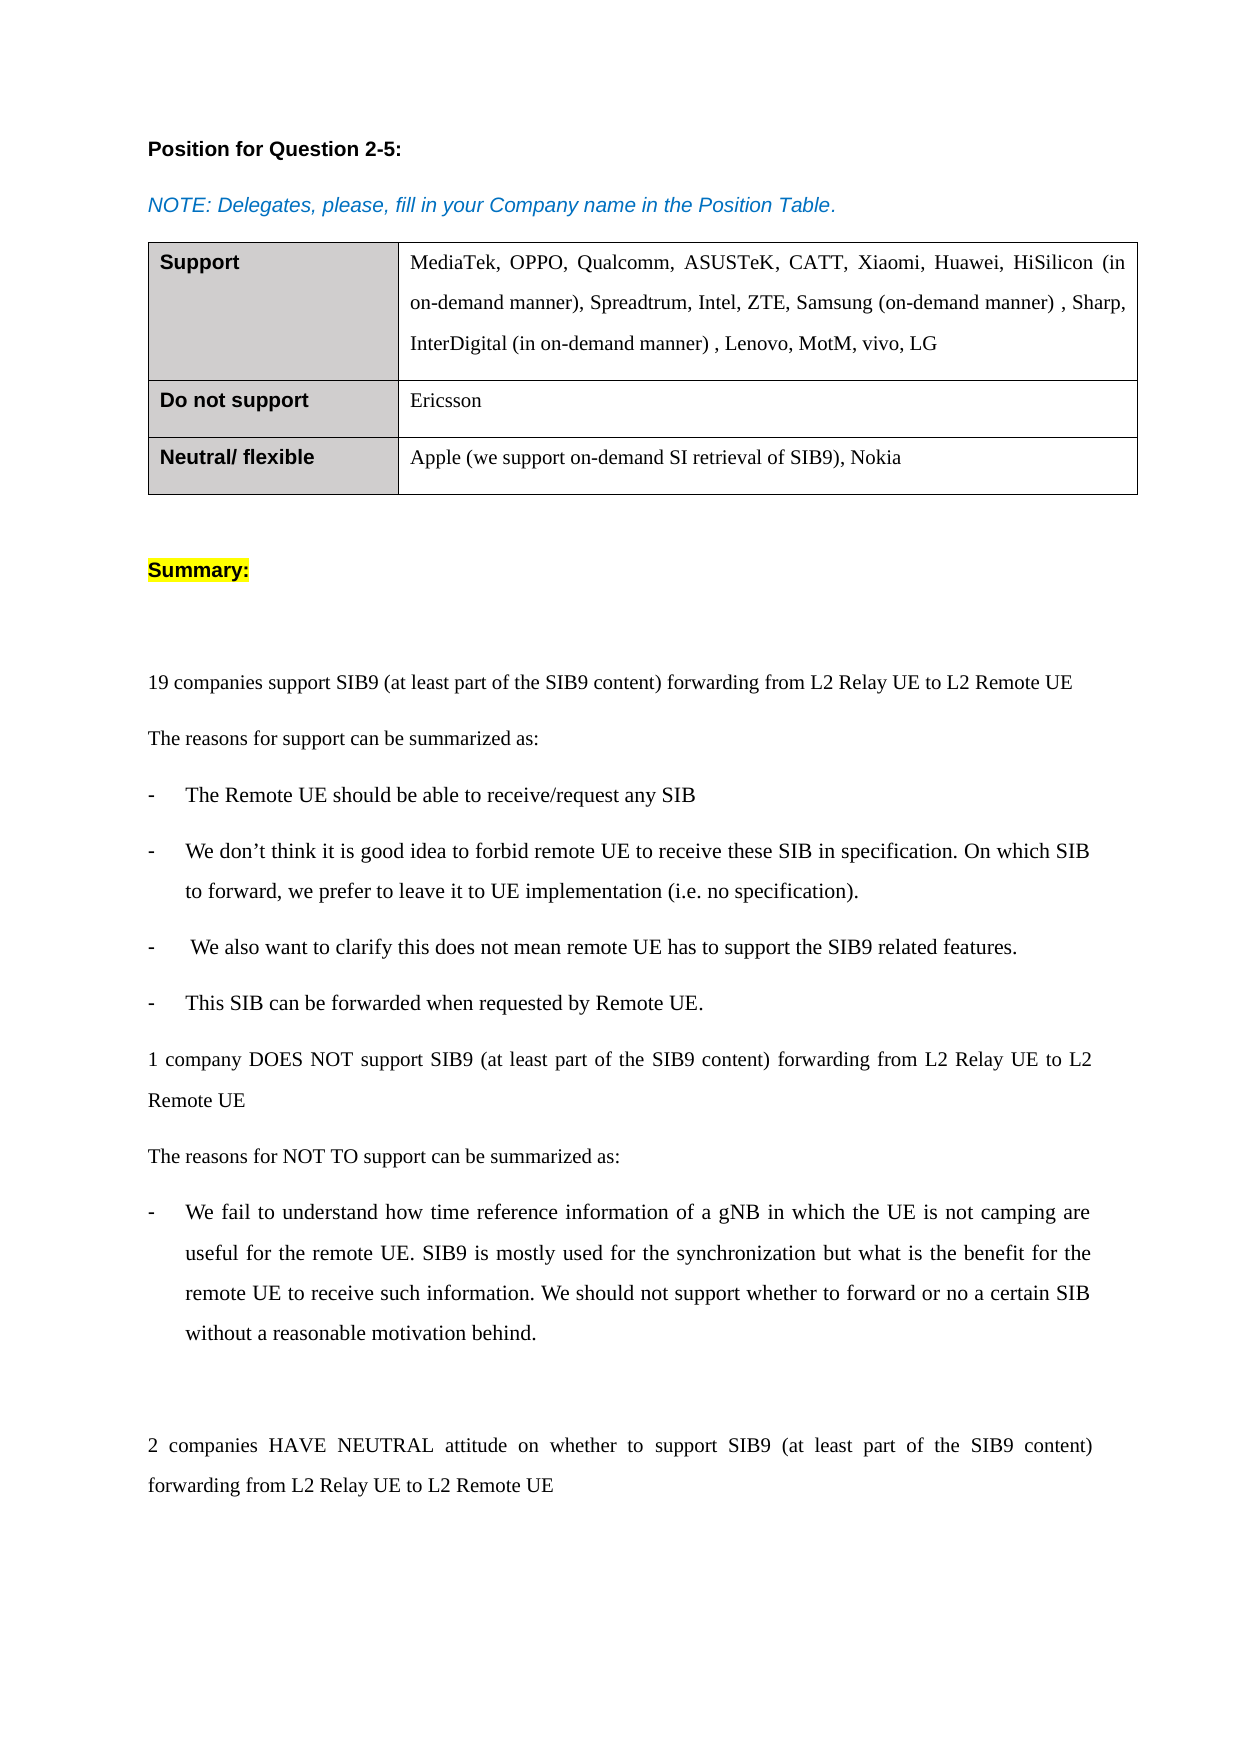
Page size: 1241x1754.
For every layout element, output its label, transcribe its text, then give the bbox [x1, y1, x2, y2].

text 19 companies support SIB9 (at least part of the SIB9 content) forwarding from L2 Relay UE to L2 Remote UE [148, 663, 1092, 701]
text The reasons for support can be summarized as: [148, 719, 1092, 757]
table_cell Apple (we support on-demand SI retrieval of SIB9), Nokia [399, 438, 1137, 494]
text 2 companies HAVE NEUTRAL attitude on whether to support SIB9 (at least part of the SIB9 content) forwarding from L2 Relay UE to L2 Remote UE [148, 1426, 1092, 1504]
list We fail to understand how time reference information of a gNB in which the UE is not camping are useful for the remote UE. SIB9 is mostly used for the synchronization but what is the benefit for the remote UE to receive such information. We should not support whether to forward or no a certain SIB without a reasonable motivation behind. [148, 1193, 1092, 1352]
text NOTE: Delegates, please, fill in your Company name in the Position Table. [148, 186, 1092, 223]
table_header Support [149, 243, 398, 380]
table_header MediaTek, OPPO, Qualcomm, ASUSTeK, CATT, Xiaomi, Huawei, HiSilicon (in on-demand manner), Spreadtrum, Intel, ZTE, Samsung (on-demand manner) , Sharp, InterDigital (in on-demand manner) , Lenovo, MotM, vivo, LG [399, 243, 1137, 380]
text 1 company DOES NOT support SIB9 (at least part of the SIB9 content) forwarding from L2 Relay UE to L2 Remote UE [148, 1040, 1092, 1118]
table_cell Ericsson [399, 381, 1137, 437]
text Summary: [148, 551, 1092, 589]
text The reasons for NOT TO support can be summarized as: [148, 1137, 1092, 1174]
list The Remote UE should be able to receive/request any SIB [148, 775, 1092, 813]
list We also want to clarify this does not mean remote UE has to support the SIB9 related features. [148, 928, 1092, 966]
list We don’t think it is good idea to forbid remote UE to receive these SIB in specification. On which SIB to forward, we prefer to leave it to UE implementation (i.e. no specification). [148, 832, 1092, 909]
table_cell Do not support [149, 381, 398, 437]
table_cell Neutral/ flexible [149, 438, 398, 494]
list This SIB can be forwarded when requested by Remote UE. [148, 984, 1092, 1022]
text Position for Question 2-5: [148, 130, 1092, 167]
